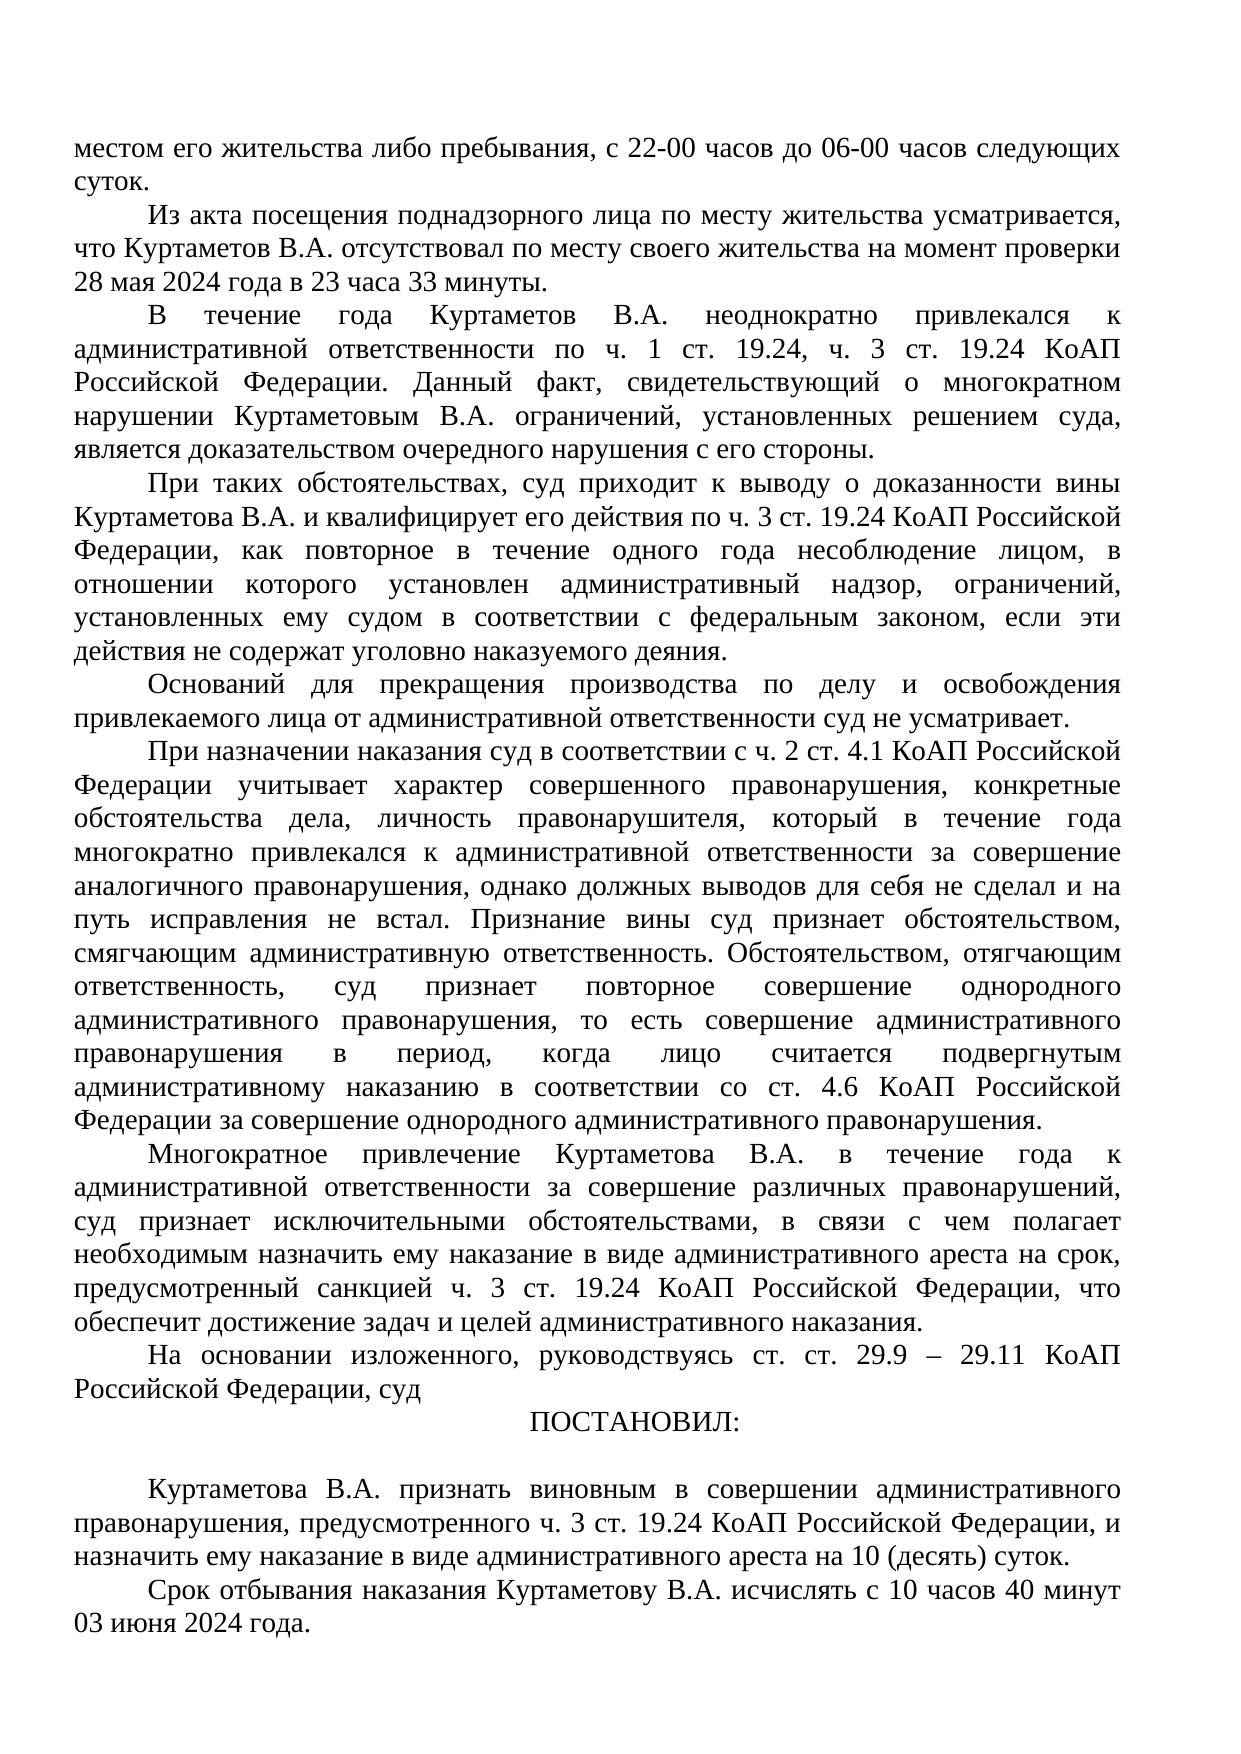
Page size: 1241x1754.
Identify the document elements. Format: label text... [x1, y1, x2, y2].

text Куртаметова В.А. признать виновным в совершении административного правонарушения, предусмотренного ч. 3 ст. 19.24 КоАП Российской Федерации, и назначить ему наказание в виде административного ареста на 10 (десять) суток. [74, 1471, 1122, 1572]
text ПОСТАНОВИЛ: [74, 1404, 1122, 1438]
text В течение года Куртаметов В.А. неоднократно привлекался к административной ответственности по ч. 1 ст. 19.24, ч. 3 ст. 19.24 КоАП Российской Федерации. Данный факт, свидетельствующий о многократном нарушении Куртаметовым В.А. ограничений, установленных решением суда, является доказательством очередного нарушения с его стороны. [74, 297, 1122, 465]
text Срок отбывания наказания Куртаметову В.А. исчислять с 10 часов 40 минут 03 июня 2024 года. [74, 1572, 1122, 1639]
text При назначении наказания суд в соответствии с ч. 2 ст. 4.1 КоАП Российской Федерации учитывает характер совершенного правонарушения, конкретные обстоятельства дела, личность правонарушителя, который в течение года многократно привлекался к административной ответственности за совершение аналогичного правонарушения, однако должных выводов для себя не сделал и на путь исправления не встал. Признание вины суд признает обстоятельством, смягчающим административную ответственность. Обстоятельством, отягчающим ответственность, суд признает повторное совершение однородного административного правонарушения, то есть совершение административного правонарушения в период, когда лицо считается подвергнутым административному наказанию в соответствии со ст. 4.6 КоАП Российской Федерации за совершение однородного административного правонарушения. [74, 733, 1122, 1136]
text На основании изложенного, руководствуясь ст. ст. 29.9 – 29.11 КоАП Российской Федерации, суд [74, 1337, 1122, 1404]
text Оснований для прекращения производства по делу и освобождения привлекаемого лица от административной ответственности суд не усматривает. [74, 666, 1122, 733]
text Многократное привлечение Куртаметова В.А. в течение года к административной ответственности за совершение различных правонарушений, суд признает исключительными обстоятельствами, в связи с чем полагает необходимым назначить ему наказание в виде административного ареста на срок, предусмотренный санкцией ч. 3 ст. 19.24 КоАП Российской Федерации, что обеспечит достижение задач и целей административного наказания. [74, 1136, 1122, 1337]
text Из акта посещения поднадзорного лица по месту жительства усматривается, что Куртаметов В.А. отсутствовал по месту своего жительства на момент проверки 28 мая 2024 года в 23 часа 33 минуты. [74, 197, 1122, 297]
text При таких обстоятельствах, суд приходит к выводу о доказанности вины Куртаметова В.А. и квалифицирует его действия по ч. 3 ст. 19.24 КоАП Российской Федерации, как повторное в течение одного года несоблюдение лицом, в отношении которого установлен административный надзор, ограничений, установленных ему судом в соответствии с федеральным законом, если эти действия не содержат уголовно наказуемого деяния. [74, 465, 1122, 666]
